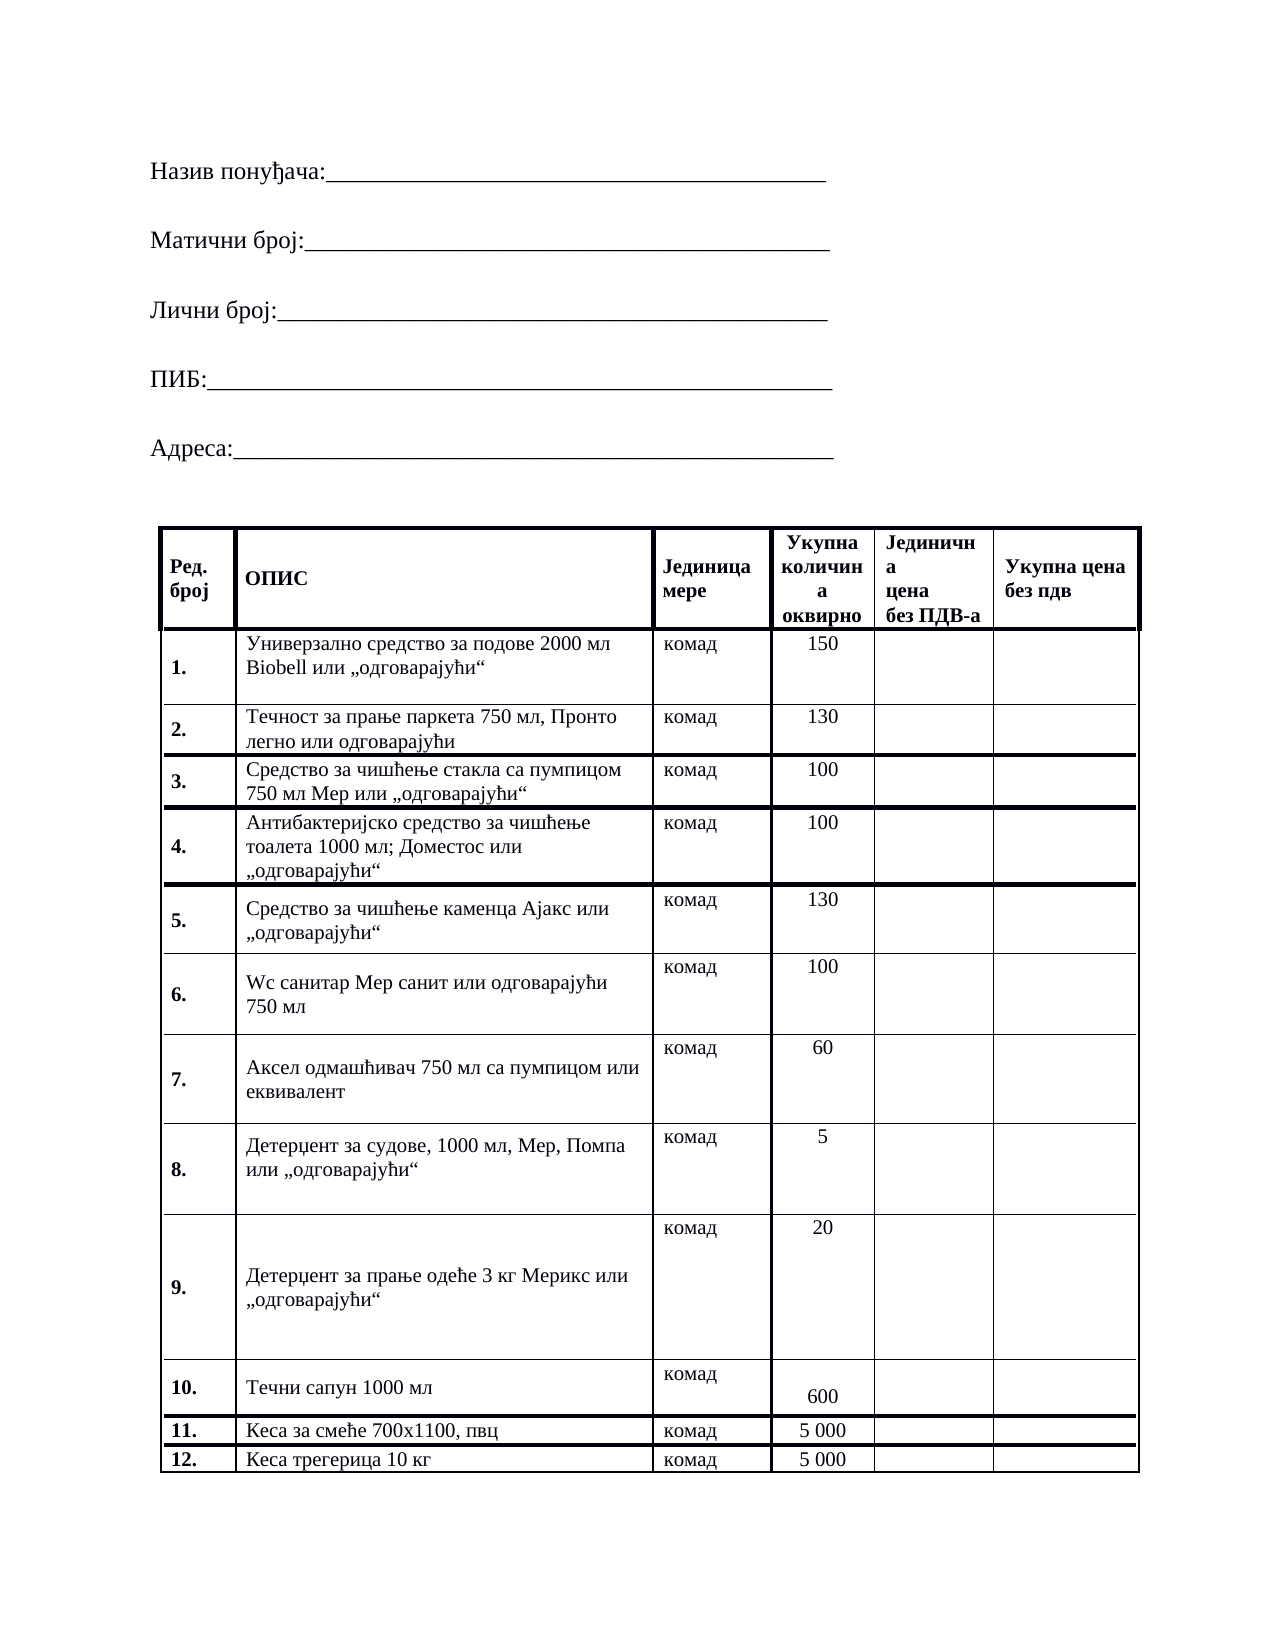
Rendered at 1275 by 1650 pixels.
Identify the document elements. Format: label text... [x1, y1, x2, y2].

table_cell [994, 1214, 1138, 1359]
table_cell [875, 1418, 993, 1442]
table_cell [875, 705, 993, 753]
table_cell комад [654, 1360, 770, 1414]
table_cell 130 [773, 705, 874, 753]
table_cell комад [654, 887, 770, 953]
table_cell комад [654, 1035, 770, 1123]
table_header ОПИС [238, 530, 651, 627]
table_cell [994, 753, 1138, 805]
table_cell [875, 1215, 993, 1359]
table_cell [162, 1414, 235, 1442]
table_header Јединична цена без ПДВ-а [875, 530, 993, 627]
table_cell [875, 631, 993, 703]
table_cell Кеса трегерица 10 кг [237, 1447, 652, 1471]
table_cell [875, 810, 993, 882]
table_cell комад [654, 1124, 770, 1214]
table_cell 600 [773, 1360, 874, 1414]
table_cell [162, 1214, 235, 1359]
table_cell [875, 954, 993, 1034]
table_cell Средство за чишћење стакла са пумпицом 750 мл Мер или „одговарајући“ [237, 757, 652, 805]
table_cell 150 [773, 631, 874, 703]
table_cell 5 000 [773, 1447, 874, 1471]
table_cell [875, 1035, 993, 1123]
table_cell 100 [773, 810, 874, 882]
table_header Укупна количина оквирно [774, 530, 874, 627]
table_cell [162, 1443, 235, 1471]
table_cell [994, 1443, 1138, 1471]
table_cell Wc санитар Мер санит или одговарајући 750 мл [237, 954, 652, 1034]
table_cell [162, 704, 235, 753]
table_cell Кеса за смеће 700x1100, пвц [237, 1418, 652, 1442]
table_cell [994, 1123, 1138, 1214]
table_cell 130 [773, 887, 874, 953]
table_cell комад [654, 705, 770, 753]
table_cell [162, 627, 235, 703]
table_cell Детерџент за прање одеће 3 кг Мерикс или „одговарајући“ [237, 1215, 652, 1359]
table_cell Антибактеријско средство за чишћење тоалета 1000 мл; Доместос или „одговарајући“ [237, 810, 652, 882]
table_cell Средство за чишћење каменца Ајакс или „одговарајући“ [237, 887, 652, 953]
table_cell 100 [773, 954, 874, 1034]
table_cell комад [654, 954, 770, 1034]
table_cell [994, 627, 1138, 703]
table_cell комад [654, 757, 770, 805]
table_cell [994, 1414, 1138, 1442]
table_cell [875, 887, 993, 953]
table_cell комад [654, 1215, 770, 1359]
table_cell [875, 1447, 993, 1471]
text Назив понуђача:________________________________________ [150, 156, 1125, 185]
table_cell [162, 805, 235, 882]
table_cell [994, 704, 1138, 753]
table_cell комад [654, 631, 770, 703]
table_cell комад [654, 1447, 770, 1471]
table_cell [994, 805, 1138, 882]
table_cell [875, 1360, 993, 1414]
table_header Укупна цена без пдв [994, 530, 1137, 627]
table_cell 100 [773, 757, 874, 805]
table_cell комад [654, 810, 770, 882]
table_cell Детерџент за судове, 1000 мл, Мер, Помпа или „одговарајући“ [237, 1124, 652, 1214]
text Матични број:__________________________________________ [150, 225, 1125, 254]
table_cell [162, 882, 235, 953]
table_cell Универзално средство за подове 2000 мл Biobell или „oдговарајући“ [237, 631, 652, 703]
table_cell [162, 1034, 235, 1123]
table_cell 5 [773, 1124, 874, 1214]
table_cell [994, 1359, 1138, 1414]
table_cell [994, 1034, 1138, 1123]
table_cell [162, 1359, 235, 1414]
text ПИБ:__________________________________________________ [150, 364, 1125, 393]
table_cell [162, 753, 235, 805]
table_cell [162, 1123, 235, 1214]
table_cell 5 000 [773, 1418, 874, 1442]
table_cell комад [654, 1418, 770, 1442]
table_cell [875, 757, 993, 805]
table_cell [994, 882, 1138, 953]
table_header Јединица мере [656, 530, 769, 627]
table_cell [162, 953, 235, 1034]
table_cell Течност за прање паркета 750 мл, Пронто легно или одговарајући [237, 705, 652, 753]
table_cell [994, 953, 1138, 1034]
table_cell 20 [773, 1215, 874, 1359]
table_cell Аксел одмашћивач 750 мл са пумпицом или еквивалент [237, 1035, 652, 1123]
table_cell Течни сапун 1000 мл [237, 1360, 652, 1414]
text Лични број:____________________________________________ [150, 295, 1125, 323]
text Адреса:________________________________________________ [150, 433, 1125, 462]
table_cell [875, 1124, 993, 1214]
table_cell 60 [773, 1035, 874, 1123]
table_header Ред. број [163, 530, 233, 627]
